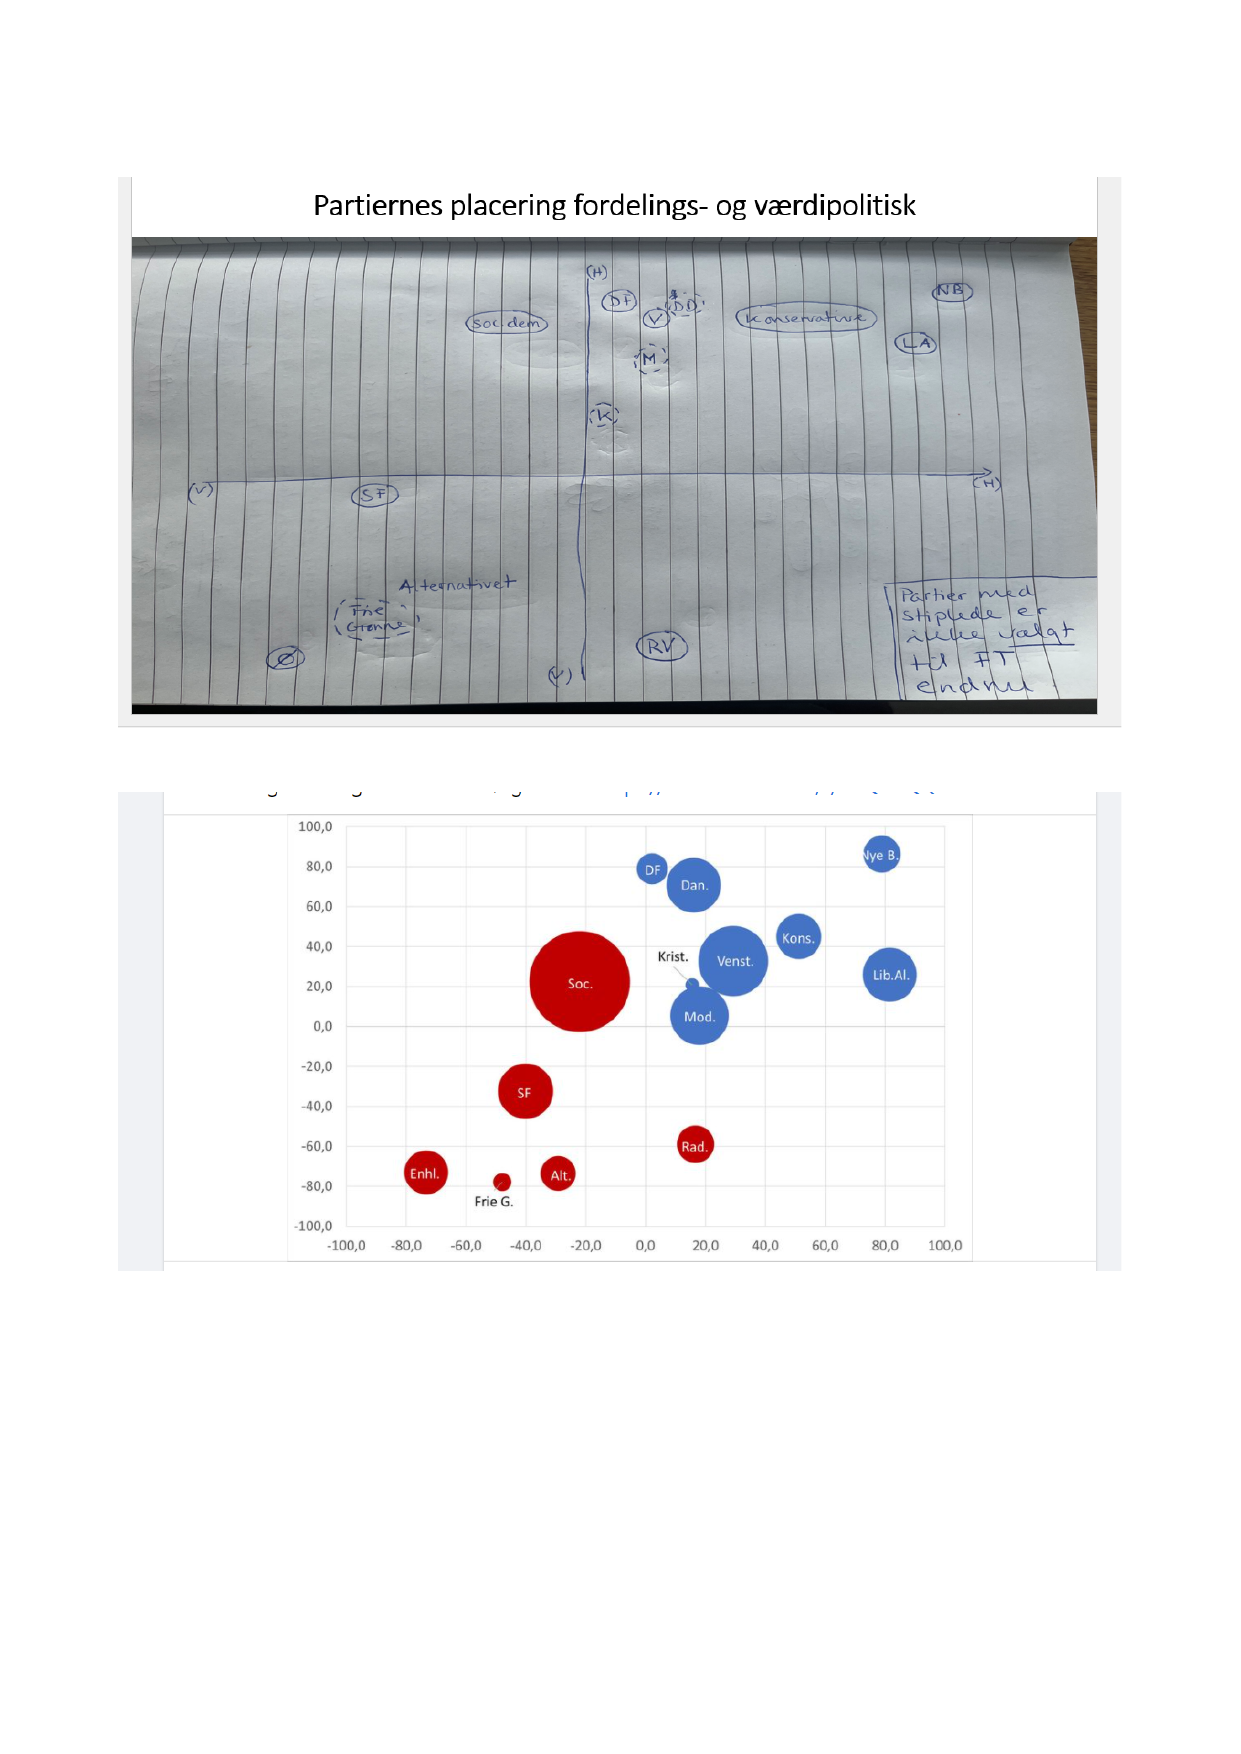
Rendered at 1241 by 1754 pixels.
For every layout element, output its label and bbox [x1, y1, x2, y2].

picture [118, 177, 1122, 728]
picture [118, 792, 1122, 1271]
